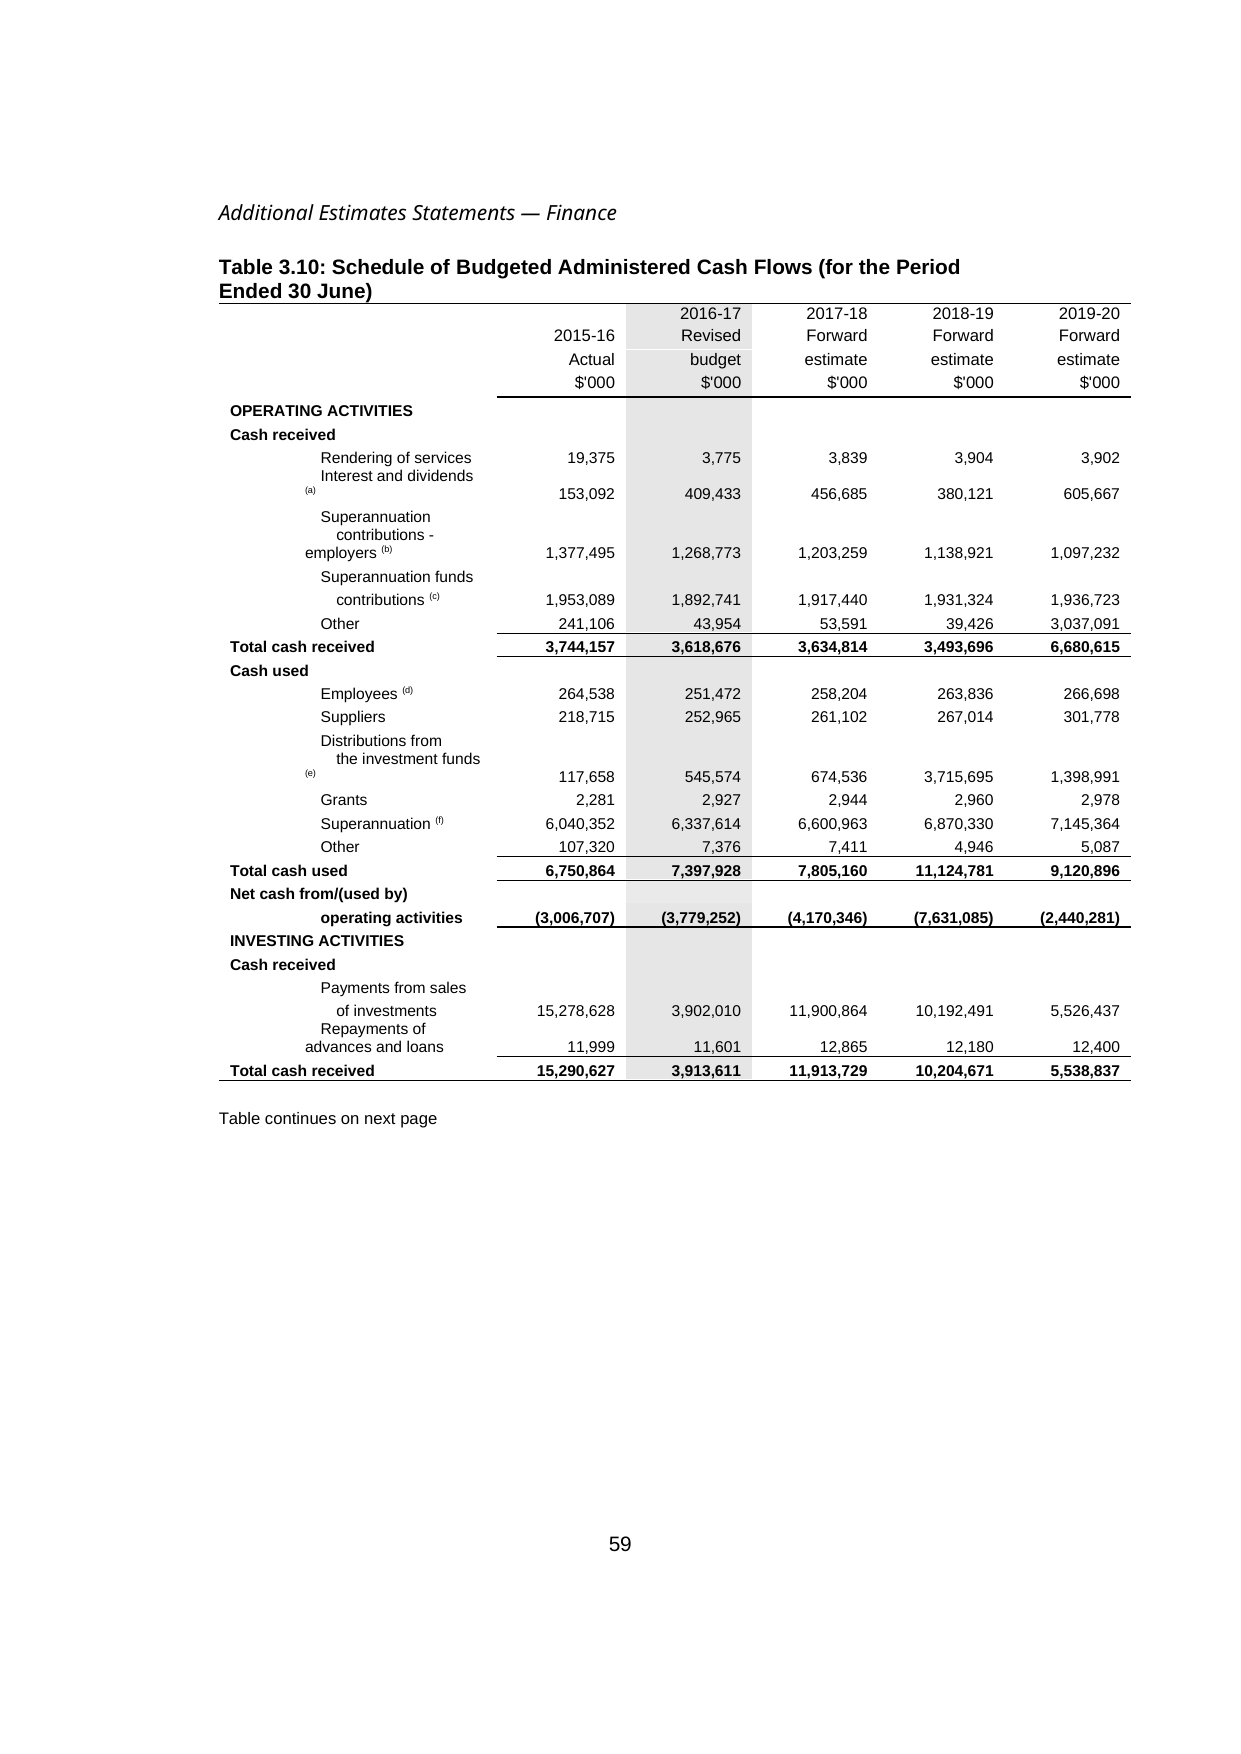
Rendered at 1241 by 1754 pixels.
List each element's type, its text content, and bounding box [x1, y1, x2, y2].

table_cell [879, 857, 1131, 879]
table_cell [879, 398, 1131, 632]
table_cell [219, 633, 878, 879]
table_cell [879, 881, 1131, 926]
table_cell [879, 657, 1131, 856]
subtitle Table continues on next page [218, 1109, 1022, 1128]
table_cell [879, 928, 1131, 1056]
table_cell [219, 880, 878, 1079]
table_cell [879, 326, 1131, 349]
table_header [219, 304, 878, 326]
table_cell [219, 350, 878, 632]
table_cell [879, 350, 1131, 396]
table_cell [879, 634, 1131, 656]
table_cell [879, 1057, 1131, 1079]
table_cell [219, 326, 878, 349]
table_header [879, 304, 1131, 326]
subtitle Table 3.10: Schedule of Budgeted Administered Cash Flows (for the Period Ended 30 June) [218, 255, 1022, 303]
